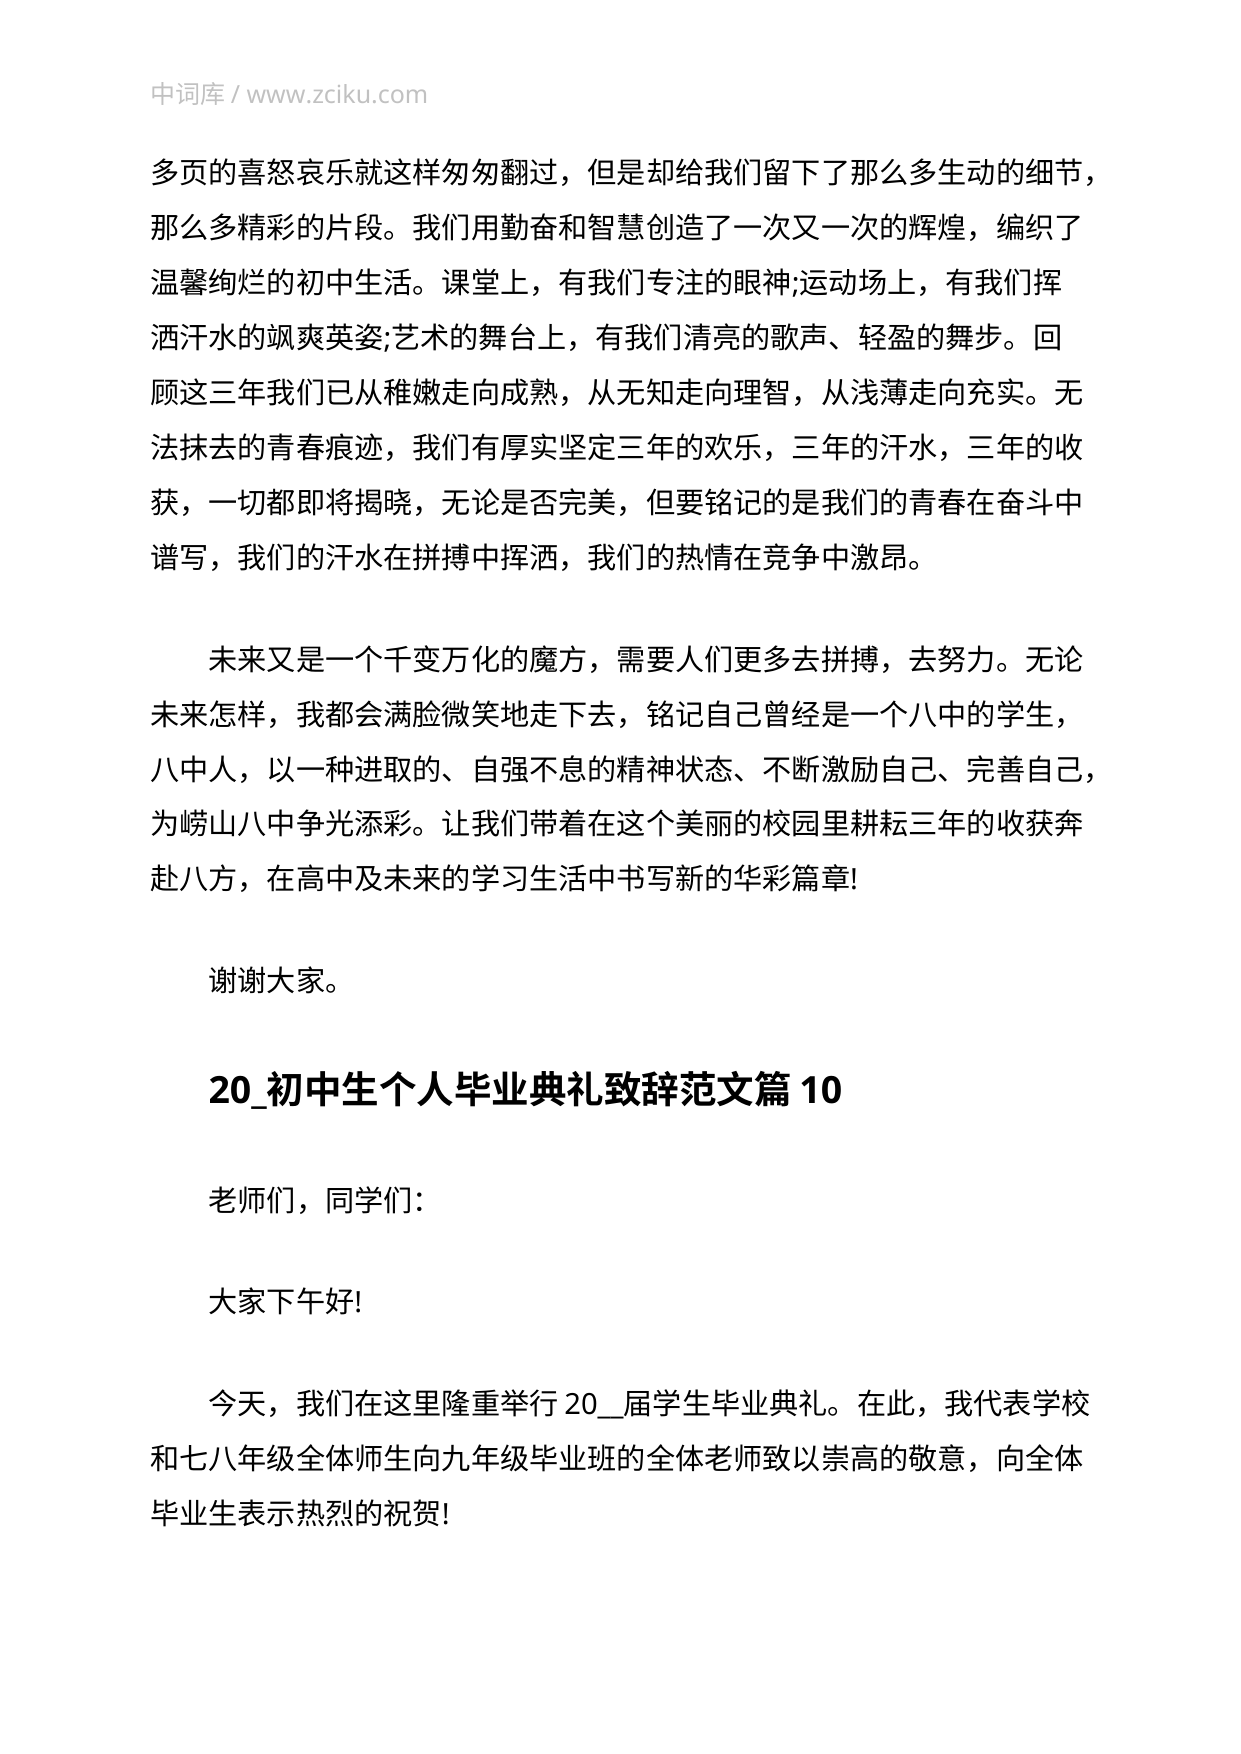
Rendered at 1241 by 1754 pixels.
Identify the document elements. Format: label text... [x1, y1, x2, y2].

text 今天，我们在这里隆重举行20__届学生毕业典礼。在此，我代表学校和七八年级全体师生向九年级毕业班的全体老师致以崇高的敬意，向全体毕业生表示热烈的祝贺! [150, 1381, 1090, 1533]
text 未来又是一个千变万化的魔方，需要人们更多去拼搏，去努力。无论未来怎样，我都会满脸微笑地走下去，铭记自己曾经是一个八中的学生，八中人，以一种进取的、自强不息的精神状态、不断激励自己、完善自己，为崂山八中争光添彩。让我们带着在这个美丽的校园里耕耘三年的收获奔赴八方，在高中及未来的学习生活中书写新的华彩篇章! [150, 636, 1090, 898]
text 谢谢大家。 [150, 958, 1090, 1000]
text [150, 150, 1090, 577]
text 老师们，同学们： [150, 1177, 1090, 1219]
text 20_初中生个人毕业典礼致辞范文篇10 [150, 1059, 1090, 1114]
text 大家下午好! [150, 1279, 1090, 1321]
